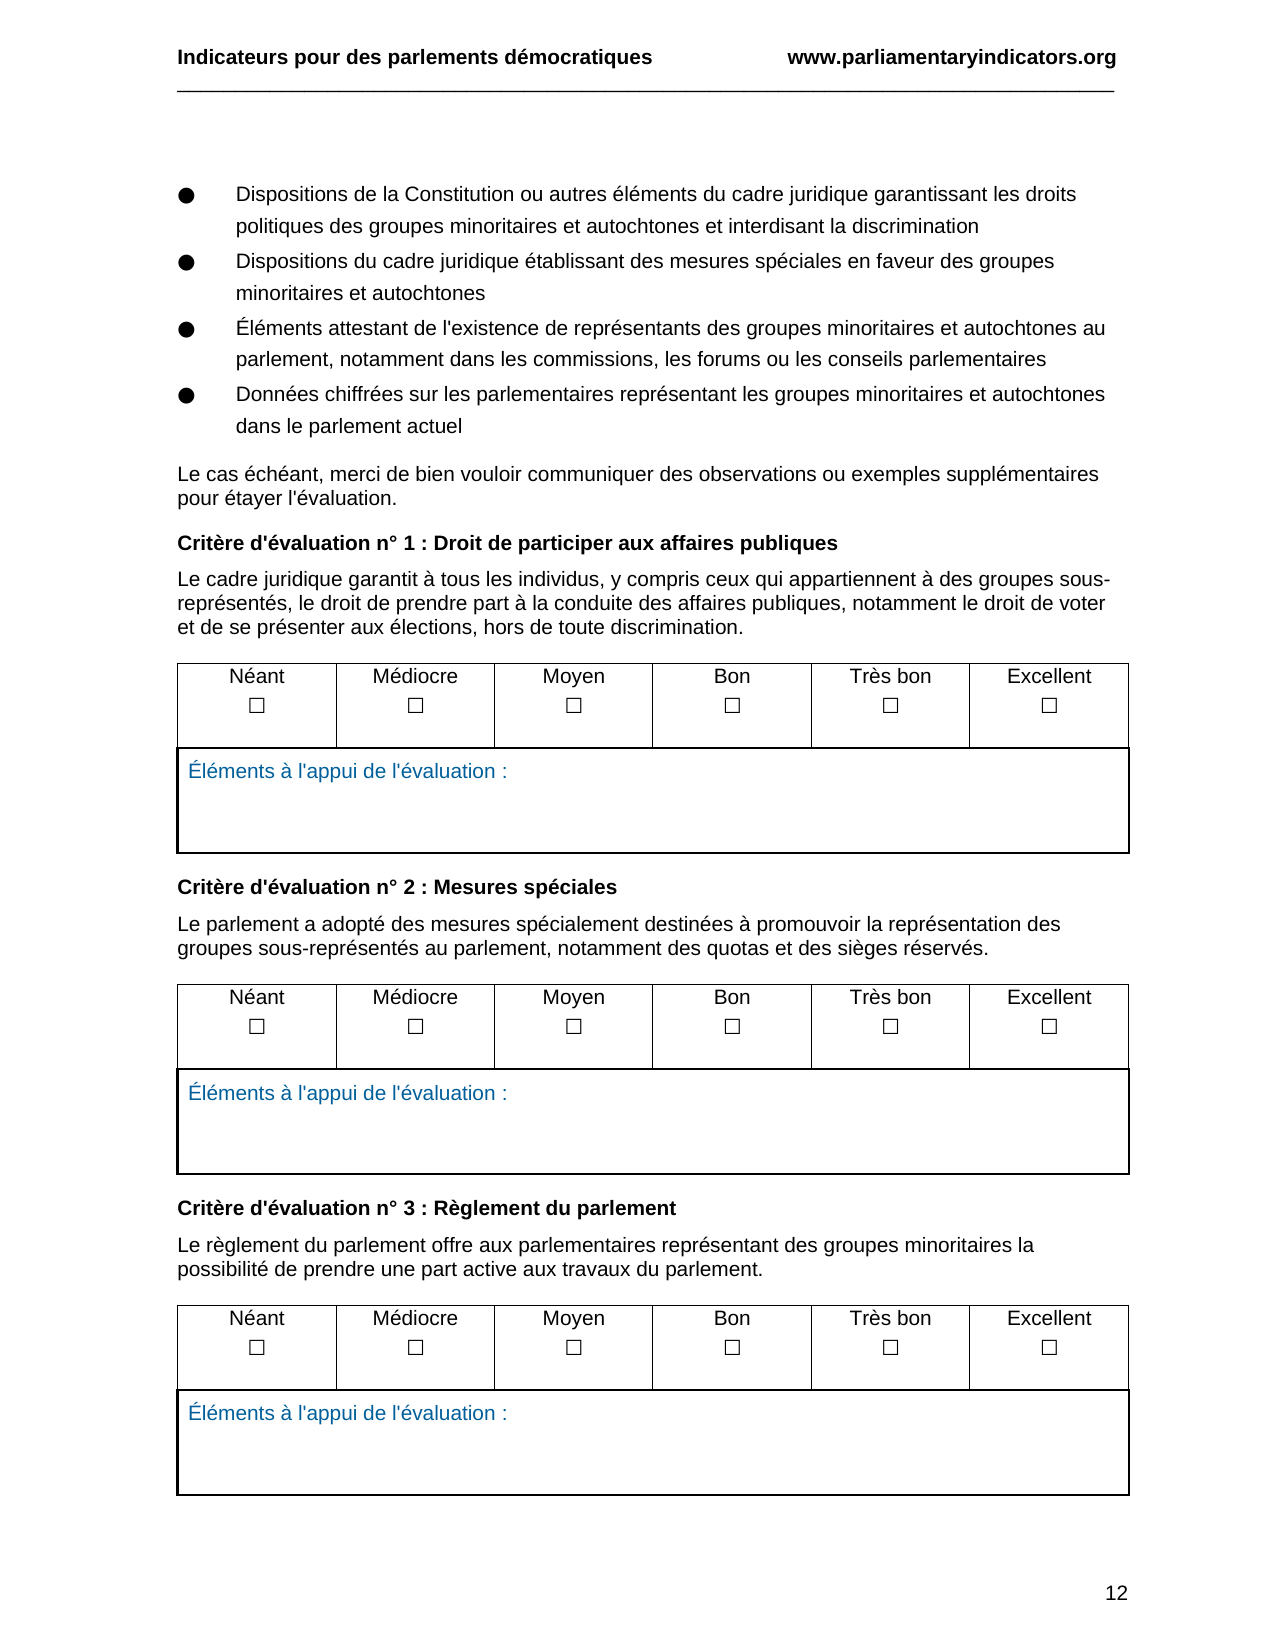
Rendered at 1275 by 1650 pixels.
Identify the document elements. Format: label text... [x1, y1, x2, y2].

table_header Néant ☐ [178, 985, 336, 1068]
table_header Excellent ☐ [970, 985, 1128, 1068]
table_header Excellent ☐ [970, 664, 1128, 747]
table_header Bon ☐ [653, 664, 811, 747]
table_cell Éléments à l'appui de l'évaluation : [179, 749, 1128, 852]
subtitle Critère d'évaluation n° 1 : Droit de participer aux affaires publiques [177, 530, 1128, 554]
table_cell Éléments à l'appui de l'évaluation : [179, 1070, 1128, 1173]
table_header Moyen ☐ [495, 1306, 652, 1389]
table_header Médiocre ☐ [337, 1306, 494, 1389]
table_header Excellent ☐ [970, 1306, 1128, 1389]
subtitle Critère d'évaluation n° 3 : Règlement du parlement [177, 1196, 1128, 1220]
list Dispositions de la Constitution ou autres éléments du cadre juridique garantissant les droits politiques des groupes minoritaires et autochtones et interdisant la discrimination [177, 171, 1128, 238]
table_header Moyen ☐ [495, 664, 652, 747]
table_header Très bon ☐ [812, 1306, 969, 1389]
text Le cas échéant, merci de bien vouloir communiquer des observations ou exemples supplémentaires pour étayer l'évaluation. [177, 462, 1128, 509]
table_header Moyen ☐ [495, 985, 652, 1068]
list Éléments attestant de l'existence de représentants des groupes minoritaires et autochtones au parlement, notamment dans les commissions, les forums ou les conseils parlementaires [177, 304, 1128, 371]
table_header Bon ☐ [653, 1306, 811, 1389]
table_header Très bon ☐ [812, 985, 969, 1068]
text Le cadre juridique garantit à tous les individus, y compris ceux qui appartiennent à des groupes sous-représentés, le droit de prendre part à la conduite des affaires publiques, notamment le droit de voter et de se présenter aux élections, hors de toute discrimination. [177, 567, 1128, 639]
table_header Médiocre ☐ [337, 985, 494, 1068]
table_header Bon ☐ [653, 985, 811, 1068]
table_header Néant ☐ [178, 664, 336, 747]
table_header Néant ☐ [178, 1306, 336, 1389]
subtitle Critère d'évaluation n° 2 : Mesures spéciales [177, 875, 1128, 899]
text Le parlement a adopté des mesures spécialement destinées à promouvoir la représentation des groupes sous-représentés au parlement, notamment des quotas et des sièges réservés. [177, 912, 1128, 959]
table_header Médiocre ☐ [337, 664, 494, 747]
list Dispositions du cadre juridique établissant des mesures spéciales en faveur des groupes minoritaires et autochtones [177, 238, 1128, 304]
list Données chiffrées sur les parlementaires représentant les groupes minoritaires et autochtones dans le parlement actuel [177, 371, 1128, 438]
table_cell Éléments à l'appui de l'évaluation : [179, 1391, 1128, 1494]
table_header Très bon ☐ [812, 664, 969, 747]
text Le règlement du parlement offre aux parlementaires représentant des groupes minoritaires la possibilité de prendre une part active aux travaux du parlement. [177, 1233, 1128, 1281]
